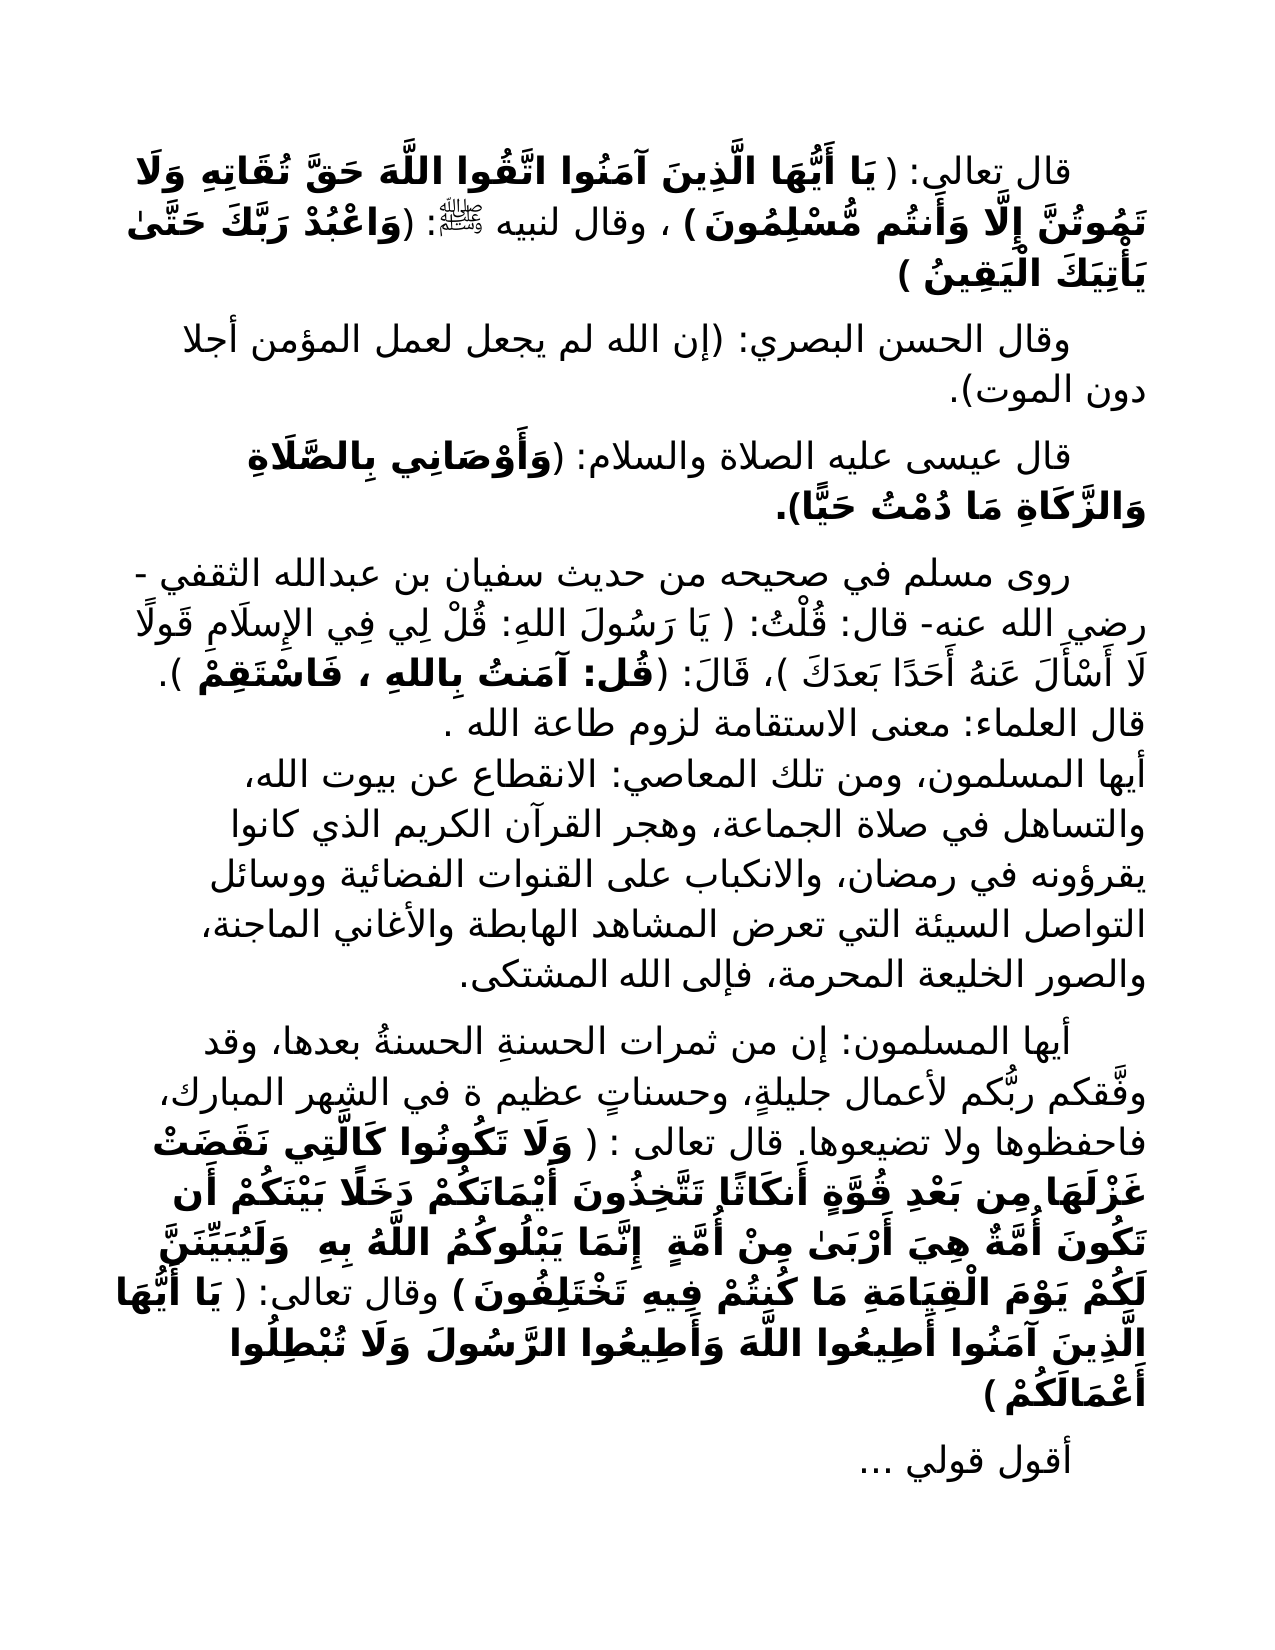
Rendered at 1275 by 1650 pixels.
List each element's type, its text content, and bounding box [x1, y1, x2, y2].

text أيها المسلمون: إن من ثمرات الحسنةِ الحسنةُ بعدها، وقد وفَّقكم ربُّكم لأعمال جليلةٍ، وحسناتٍ عظيم ة في الشهر المبارك، فاحفظوها ولا تضيعوها. قال تعالى : ﴿ وَلَا تَكُونُوا كَالَّتِي نَقَضَتْ غَزْلَهَا مِن بَعْدِ قُوَّةٍ أَنكَاثًا تَتَّخِذُونَ أَيْمَانَكُمْ دَخَلًا بَيْنَكُمْ أَن تَكُونَ أُمَّةٌ هِيَ أَرْبَىٰ مِنْ أُمَّةٍ إِنَّمَا يَبْلُوكُمُ اللَّهُ بِهِ وَلَيُبَيِّنَنَّ لَكُمْ يَوْمَ الْقِيَامَةِ مَا كُنتُمْ فِيهِ تَخْتَلِفُونَ ﴾ وقال تعالى: ﴿ يَا أَيُّهَا الَّذِينَ آمَنُوا أَطِيعُوا اللَّهَ وَأَطِيعُوا الرَّسُولَ وَلَا تُبْطِلُوا أَعْمَالَكُمْ ﴾ [112, 1020, 1147, 1416]
text قال تعالى: ﴿ يَا أَيُّهَا الَّذِينَ آمَنُوا اتَّقُوا اللَّهَ حَقَّ تُقَاتِهِ وَلَا تَمُوتُنَّ إِلَّا وَأَنتُم مُّسْلِمُونَ ﴾ ، وقال لنبيه ﷺ: ﴿وَاعْبُدْ رَبَّكَ حَتَّىٰ يَأْتِيَكَ الْيَقِينُ ﴾ [112, 150, 1147, 295]
text وقال الحسن البصري: (إن الله لم يجعل لعمل المؤمن أجلا دون الموت). [112, 318, 1147, 412]
text أقول قولي ... [112, 1439, 1147, 1482]
text قال عيسى عليه الصلاة والسلام: ﴿وَأَوْصَانِي بِالصَّلَاةِ وَالزَّكَاةِ مَا دُمْتُ حَيًّا﴾. [112, 435, 1147, 529]
text روى مسلم في صحيحه من حديث سفيان بن عبدالله الثقفي -رضي الله عنه- قال: قُلْتُ: ( يَا رَسُولَ اللهِ: قُلْ لِي فِي الإِسلَامِ قَولًا لَا أَسْأَلَ عَنهُ أَحَدًا بَعدَكَ )، قَالَ: (قُل: آمَنتُ بِاللهِ ، فَاسْتَقِمْ ). قال العلماء: معنى الاستقامة لزوم طاعة الله . أيها المسلمون، ومن تلك المعاصي: الانقطاع عن بيوت الله، والتساهل في صلاة الجماعة، وهجر القرآن الكريم الذي كانوا يقرؤونه في رمضان، والانكباب على القنوات الفضائية ووسائل التواصل السيئة التي تعرض المشاهد الهابطة والأغاني الماجنة، والصور الخليعة المحرمة، فإلى الله المشتكى. [112, 552, 1147, 997]
